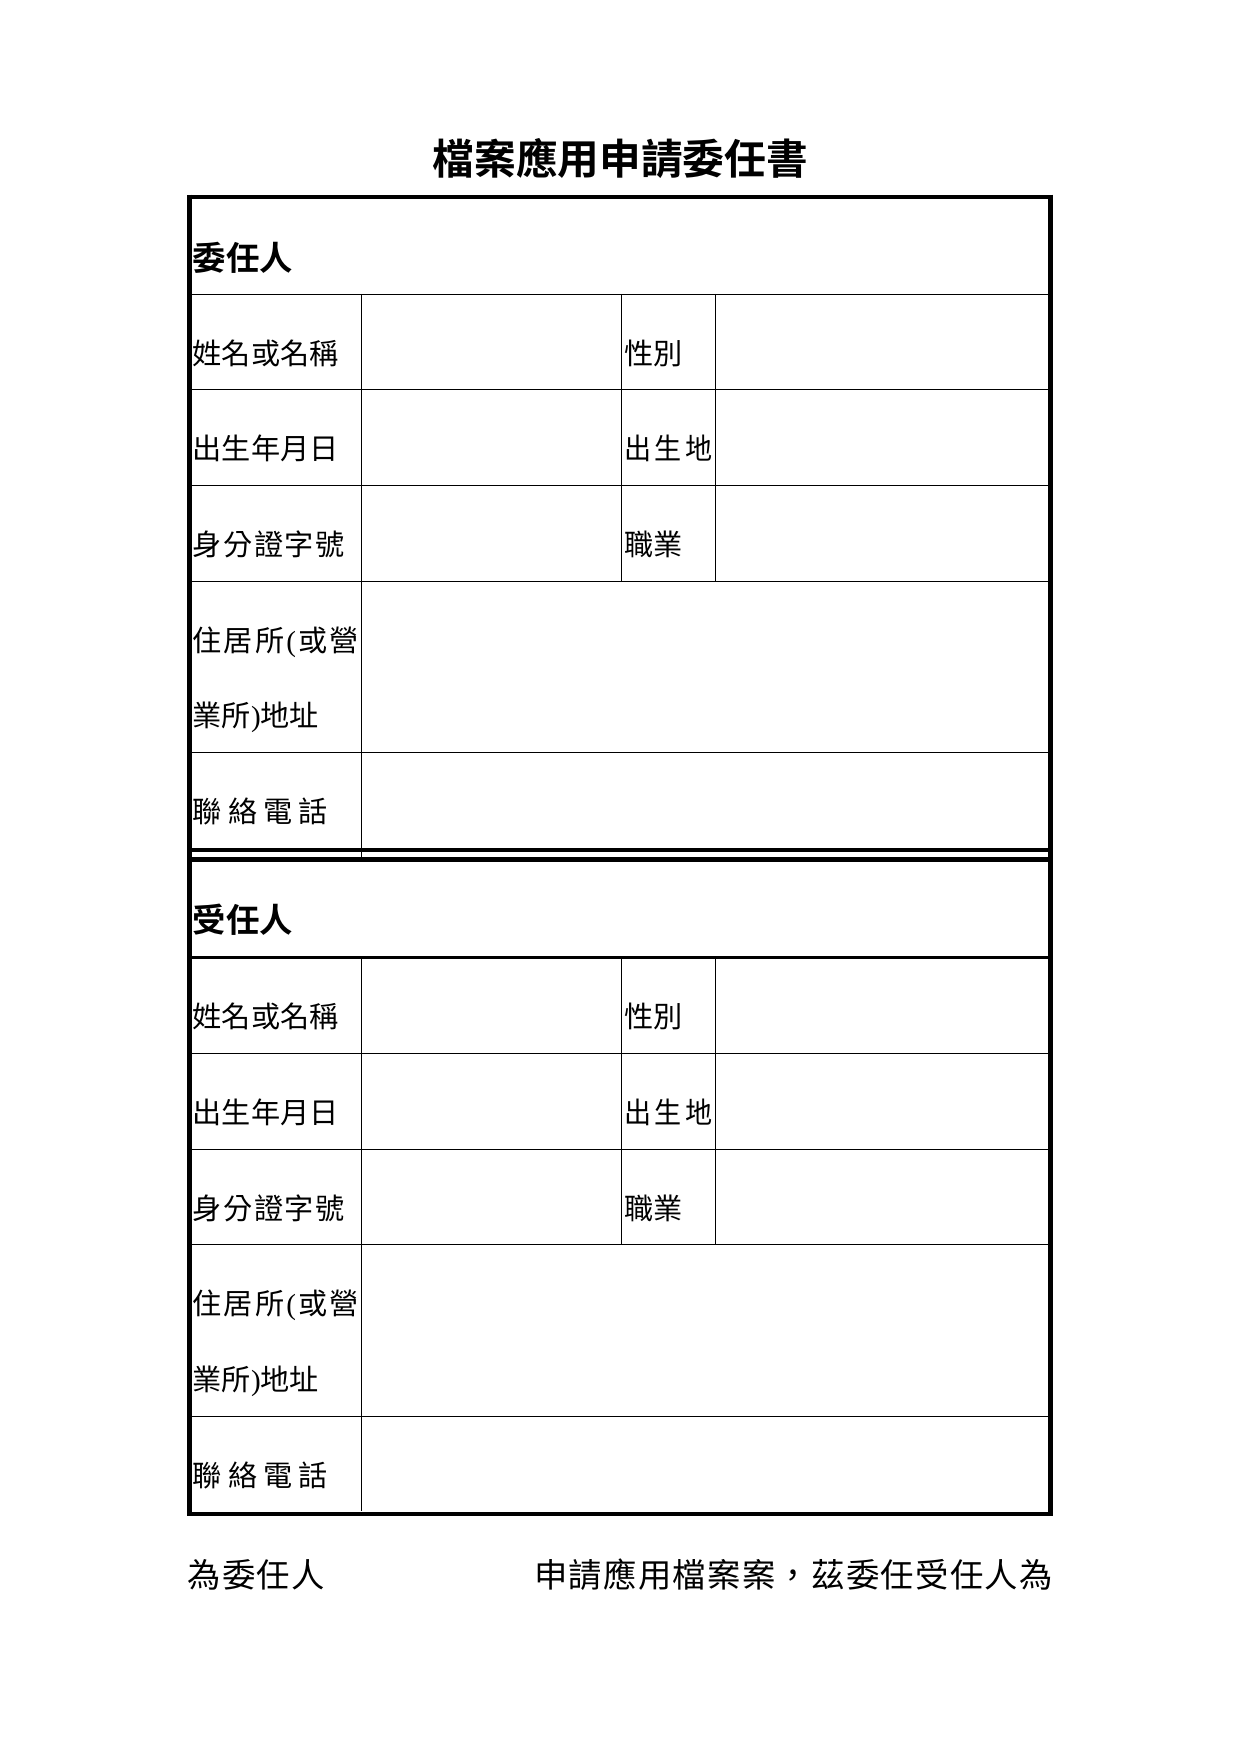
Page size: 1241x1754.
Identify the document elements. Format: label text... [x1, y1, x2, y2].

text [187, 1535, 1053, 1611]
table_cell 住居所(或營業所)地址 [192, 1245, 361, 1416]
table_cell [716, 390, 1048, 485]
table_cell 身分證字號 [192, 486, 361, 581]
table_cell 出生年月日 [192, 390, 361, 485]
table_cell 職業 [622, 1150, 715, 1244]
table_cell [362, 486, 621, 581]
table_cell [362, 753, 1048, 848]
table_cell [362, 1245, 1048, 1416]
table_cell [716, 295, 1048, 389]
table_cell 聯絡電話 [192, 1417, 361, 1511]
table_cell [716, 486, 1048, 581]
table_cell [716, 1150, 1048, 1244]
table_cell [716, 1054, 1048, 1149]
table_cell 出生地 [622, 1054, 715, 1149]
table_cell 身分證字號 [192, 1150, 361, 1244]
table_cell [362, 1417, 1048, 1511]
table_cell 受任人 [192, 862, 1048, 956]
table_cell 姓名或名稱 [192, 959, 361, 1053]
table_cell [362, 390, 621, 485]
table_cell 姓名或名稱 [192, 295, 361, 389]
table_cell 性別 [622, 959, 715, 1053]
table_header 委任人 [192, 199, 1048, 294]
table_cell 性別 [622, 295, 715, 389]
table_cell 聯絡電話 [192, 753, 361, 848]
table_cell [716, 959, 1048, 1053]
table_cell [362, 582, 1048, 752]
table_cell 出生年月日 [192, 1054, 361, 1149]
table_cell [362, 1150, 621, 1244]
text 檔案應用申請委任書 [187, 119, 1053, 194]
table_cell 職業 [622, 486, 715, 581]
table_cell [362, 1054, 621, 1149]
table_cell [362, 295, 621, 389]
table_cell 出生地 [622, 390, 715, 485]
table_cell 住居所(或營業所)地址 [192, 582, 361, 752]
table_cell [362, 959, 621, 1053]
